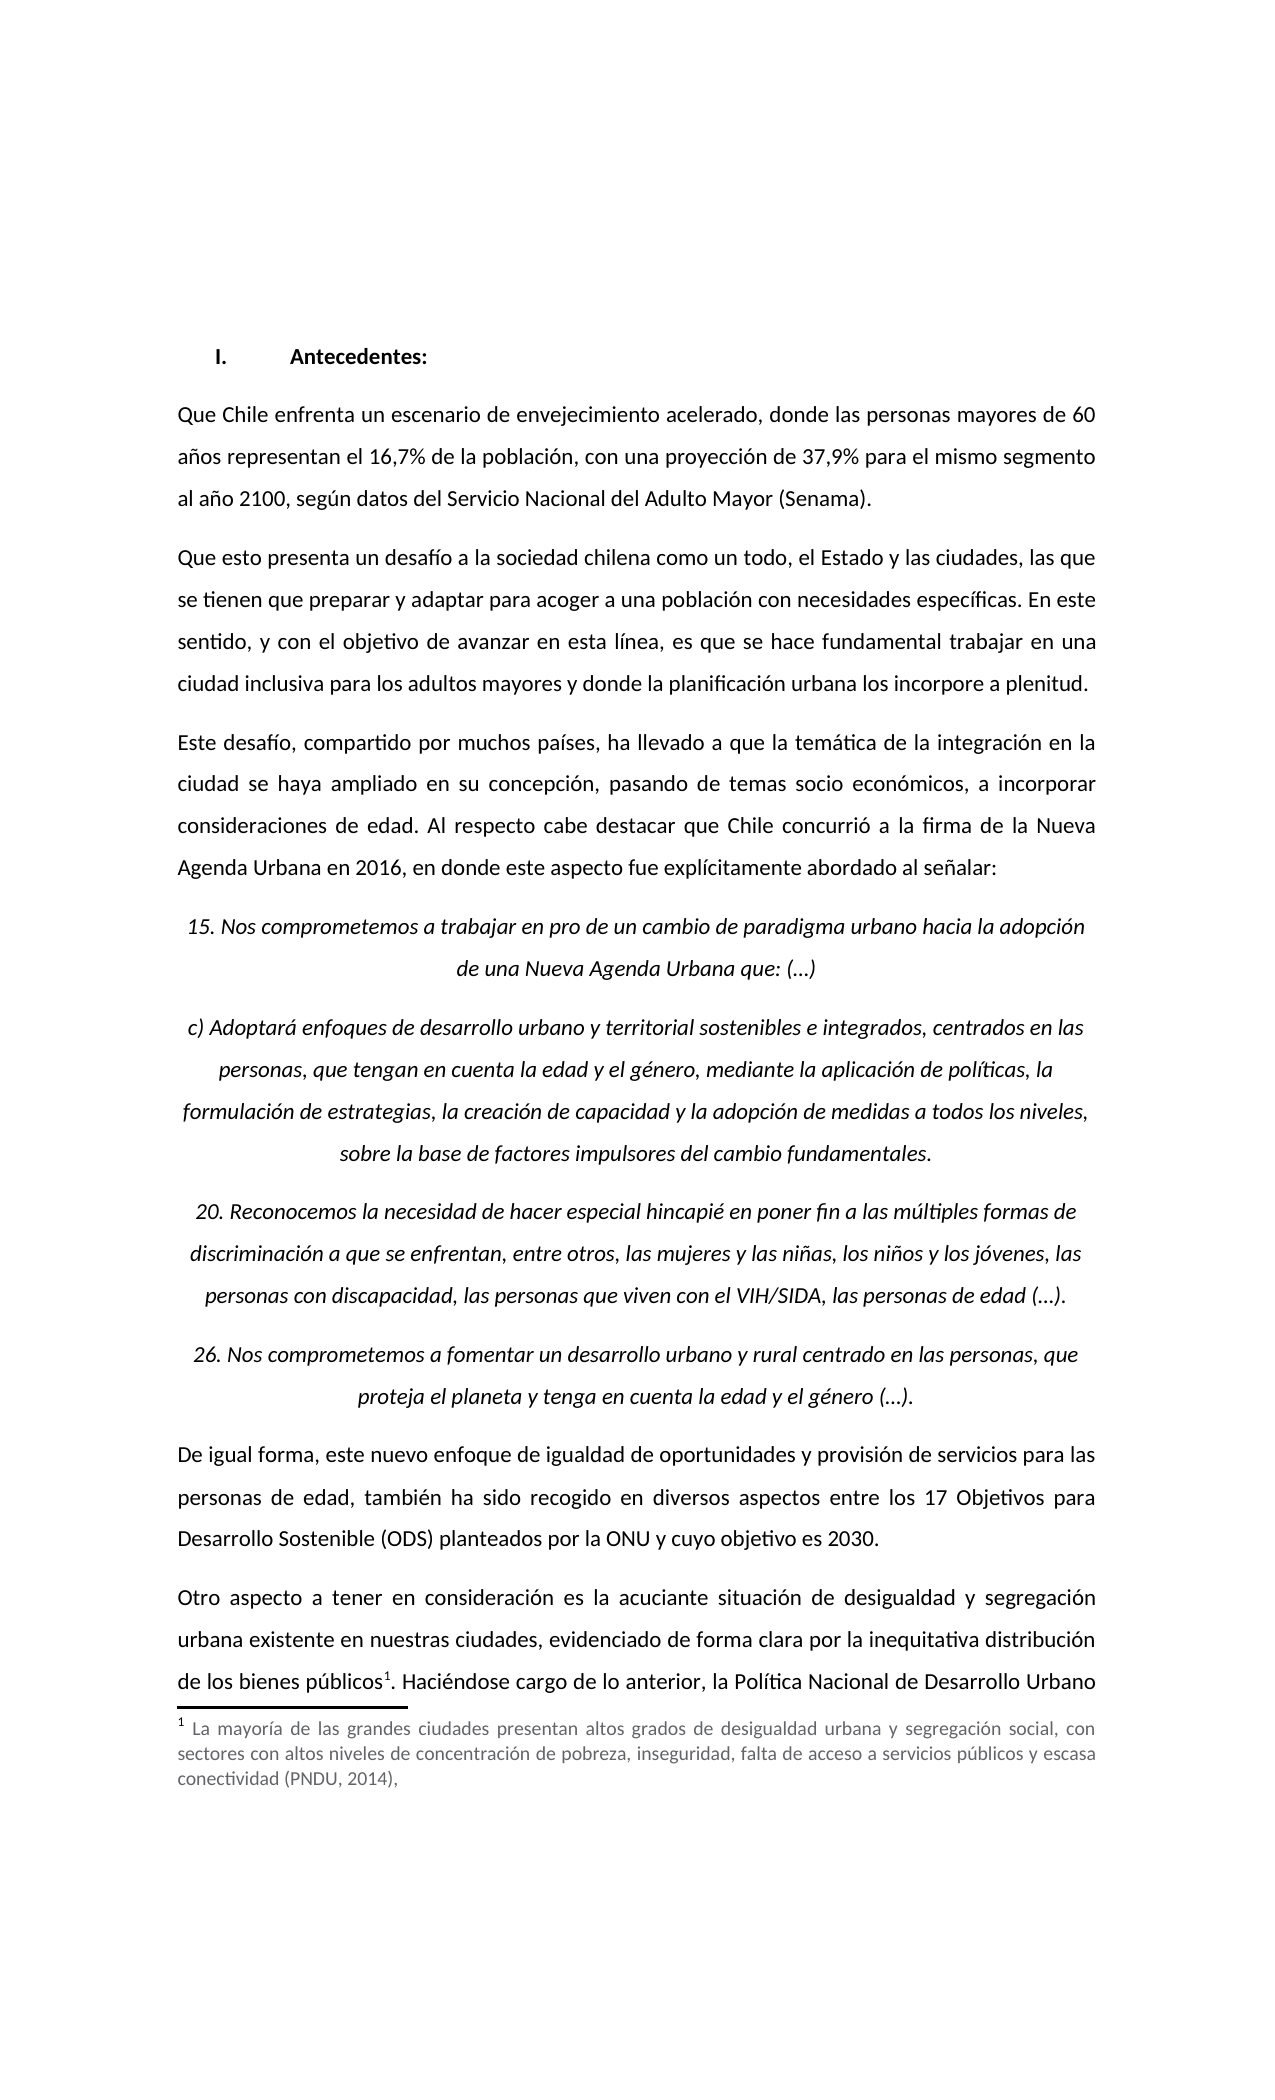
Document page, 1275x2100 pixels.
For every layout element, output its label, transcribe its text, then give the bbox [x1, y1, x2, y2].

text De igual forma, este nuevo enfoque de igualdad de oportunidades y provisión de servicios para las personas de edad, también ha sido recogido en diversos aspectos entre los 17 Objetivos para Desarrollo Sostenible (ODS) planteados por la ONU y cuyo objetivo es 2030. [177, 1441, 1098, 1553]
text Este desafío, compartido por muchos países, ha llevado a que la temática de la integración en la ciudad se haya ampliado en su concepción, pasando de temas socio económicos, a incorporar consideraciones de edad. Al respecto cabe destacar que Chile concurrió a la firma de la Nueva Agenda Urbana en 2016, en donde este aspecto fue explícitamente abordado al señalar: [177, 728, 1098, 882]
text c) Adoptará enfoques de desarrollo urbano y territorial sostenibles e integrados, centrados en las personas, que tengan en cuenta la edad y el género, mediante la aplicación de políticas, la formulación de estrategias, la creación de capacidad y la adopción de medidas a todos los niveles, sobre la base de factores impulsores del cambio fundamentales. [177, 1013, 1098, 1167]
text 20. Reconocemos la necesidad de hacer especial hincapié en poner fin a las múltiples formas de discriminación a que se enfrentan, entre otros, las mujeres y las niñas, los niños y los jóvenes, las personas con discapacidad, las personas que viven con el VIH/SIDA, las personas de edad (…). [177, 1197, 1098, 1309]
text Que Chile enfrenta un escenario de envejecimiento acelerado, donde las personas mayores de 60 años representan el 16,7% de la población, con una proyección de 37,9% para el mismo segmento al año 2100, según datos del Servicio Nacional del Adulto Mayor (Senama). [177, 400, 1098, 512]
text 15. Nos comprometemos a trabajar en pro de un cambio de paradigma urbano hacia la adopción de una Nueva Agenda Urbana que: (…) [177, 912, 1098, 982]
text 26. Nos comprometemos a fomentar un desarrollo urbano y rural centrado en las personas, que proteja el planeta y tenga en cuenta la edad y el género (…). [177, 1340, 1098, 1410]
list Antecedentes: [215, 342, 1098, 370]
text Que esto presenta un desafío a la sociedad chilena como un todo, el Estado y las ciudades, las que se tienen que preparar y adaptar para acoger a una población con necesidades específicas. En este sentido, y con el objetivo de avanzar en esta línea, es que se hace fundamental trabajar en una ciudad inclusiva para los adultos mayores y donde la planificación urbana los incorpore a plenitud. [177, 543, 1098, 697]
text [177, 1583, 1098, 1695]
